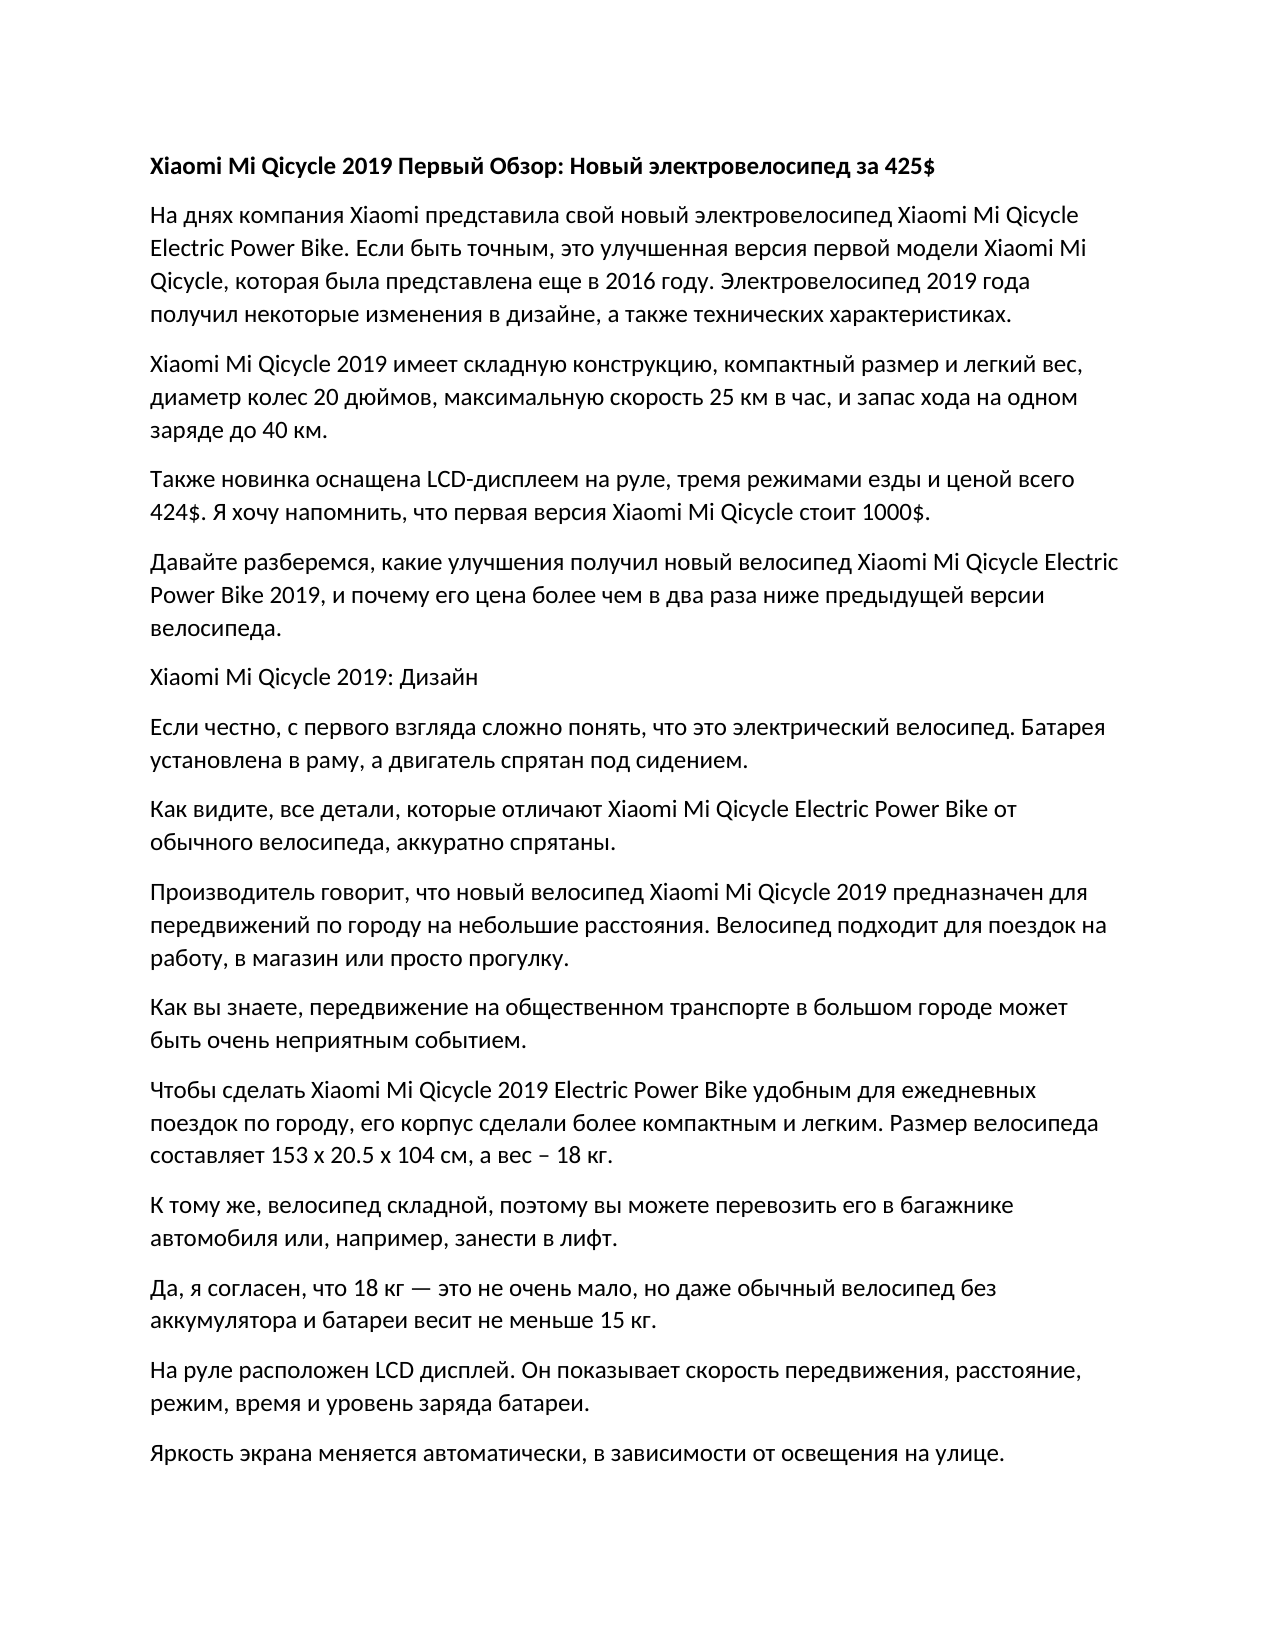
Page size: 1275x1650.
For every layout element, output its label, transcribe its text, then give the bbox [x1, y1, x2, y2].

text На руле расположен LCD дисплей. Он показывает скорость передвижения, расстояние, режим, время и уровень заряда батареи. [150, 1354, 1125, 1418]
text Да, я согласен, что 18 кг — это не очень мало, но даже обычный велосипед без аккумулятора и батареи весит не меньше 15 кг. [150, 1272, 1125, 1335]
text Xiaomi Mi Qicycle 2019 Первый Обзор: Новый электровелосипед за 425$ [150, 150, 1125, 181]
text Как вы знаете, передвижение на общественном транспорте в большом городе может быть очень неприятным событием. [150, 991, 1125, 1055]
text Яркость экрана меняется автоматически, в зависимости от освещения на улице. [150, 1437, 1125, 1467]
text Чтобы сделать Xiaomi Mi Qicycle 2019 Electric Power Bike удобным для ежедневных поездок по городу, его корпус сделали более компактным и легким. Размер велосипеда составляет 153 x 20.5 x 104 см, а вес – 18 кг. [150, 1074, 1125, 1170]
text На днях компания Xiaomi представила свой новый электровелосипед Xiaomi Mi Qicycle Electric Power Bike. Если быть точным, это улучшенная версия первой модели Xiaomi Mi Qicycle, которая была представлена еще в 2016 году. Электровелосипед 2019 года получил некоторые изменения в дизайне, а также технических характеристиках. [150, 199, 1125, 329]
text Как видите, все детали, которые отличают Xiaomi Mi Qicycle Electric Power Bike от обычного велосипеда, аккуратно спрятаны. [150, 793, 1125, 857]
text Давайте разберемся, какие улучшения получил новый велосипед Xiaomi Mi Qicycle Electric Power Bike 2019, и почему его цена более чем в два раза ниже предыдущей версии велосипеда. [150, 546, 1125, 642]
text Производитель говорит, что новый велосипед Xiaomi Mi Qicycle 2019 предназначен для передвижений по городу на небольшие расстояния. Велосипед подходит для поездок на работу, в магазин или просто прогулку. [150, 876, 1125, 972]
text Xiaomi Mi Qicycle 2019 имеет складную конструкцию, компактный размер и легкий вес, диаметр колес 20 дюймов, максимальную скорость 25 км в час, и запас хода на одном заряде до 40 км. [150, 348, 1125, 444]
text Если честно, с первого взгляда сложно понять, что это электрический велосипед. Батарея установлена в раму, а двигатель спрятан под сидением. [150, 711, 1125, 774]
text Xiaomi Mi Qicycle 2019: Дизайн [150, 661, 1125, 692]
text Также новинка оснащена LCD-дисплеем на руле, тремя режимами езды и ценой всего 424$. Я хочу напомнить, что первая версия Xiaomi Mi Qicycle стоит 1000$. [150, 463, 1125, 527]
text К тому же, велосипед складной, поэтому вы можете перевозить его в багажнике автомобиля или, например, занести в лифт. [150, 1189, 1125, 1253]
